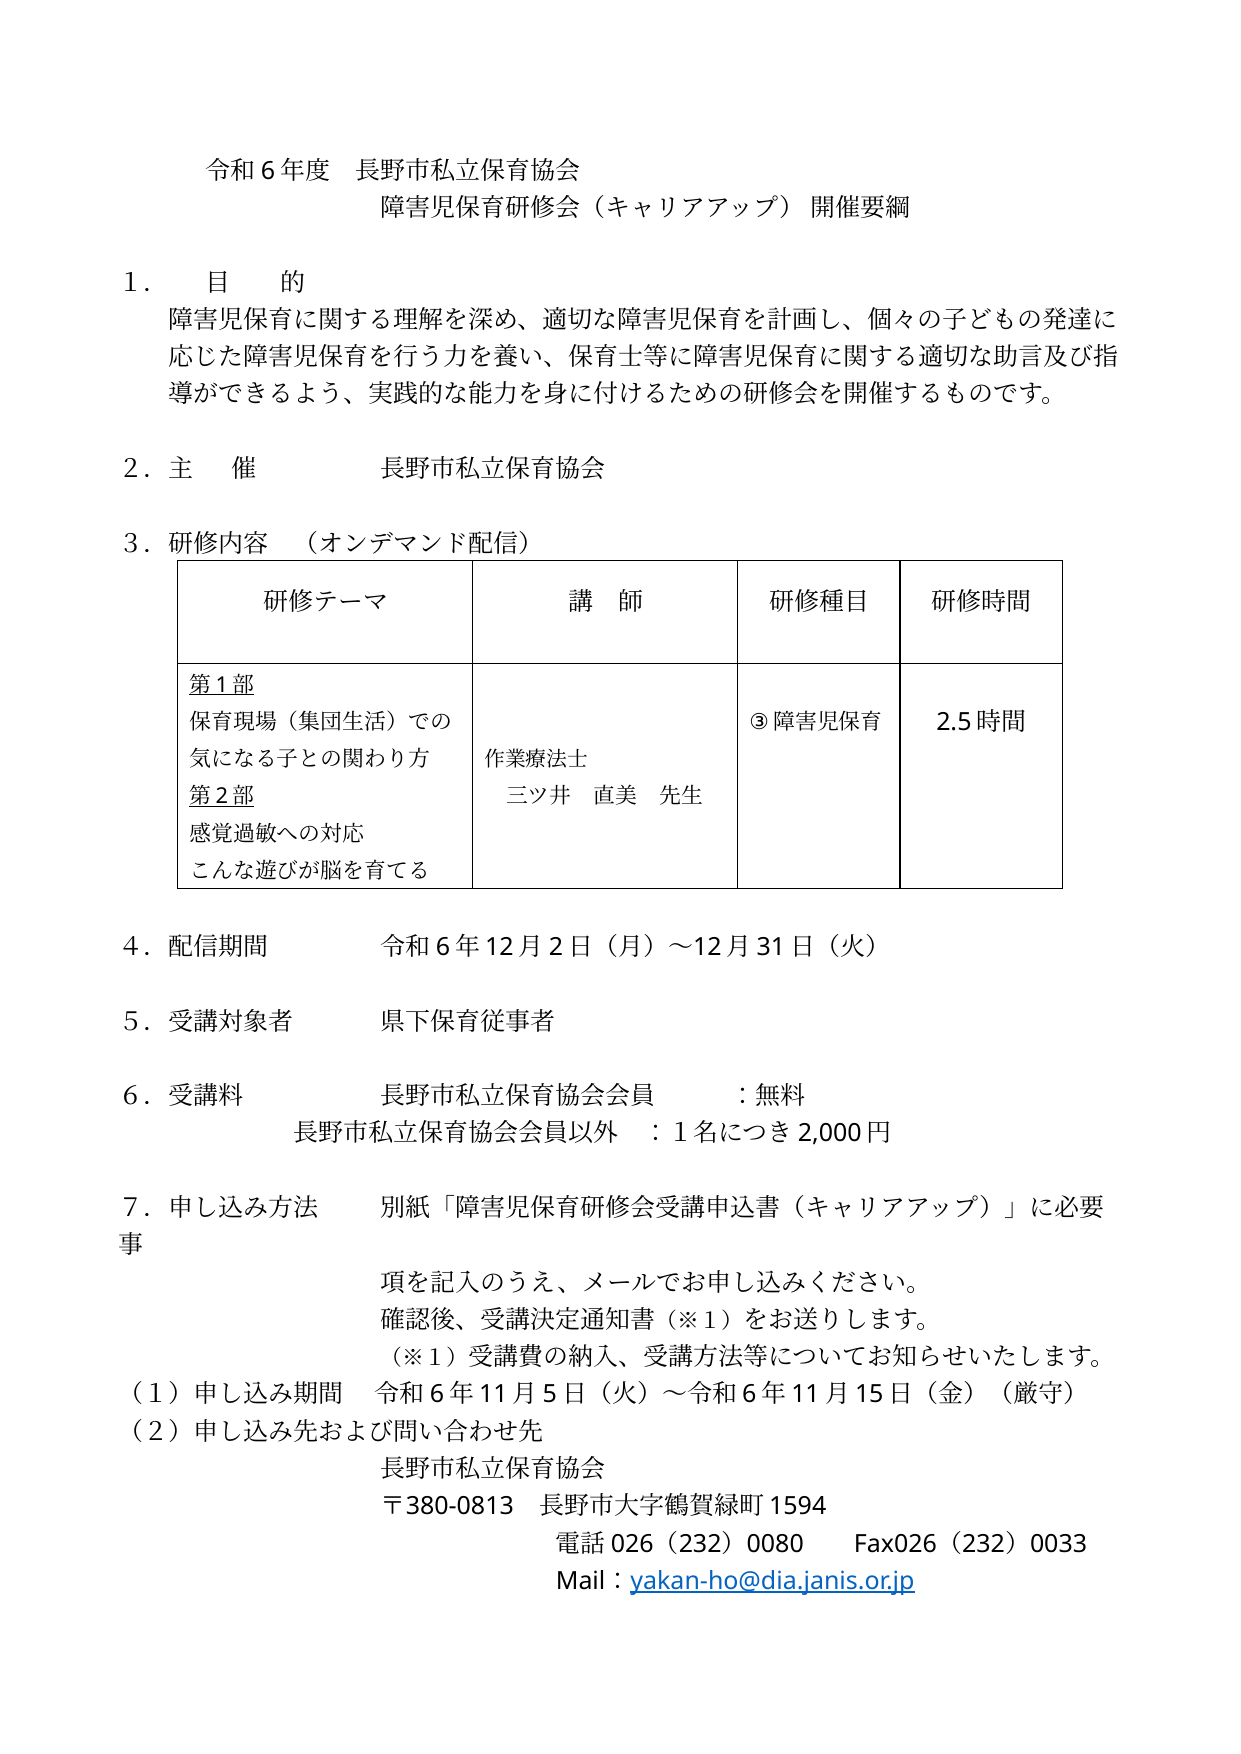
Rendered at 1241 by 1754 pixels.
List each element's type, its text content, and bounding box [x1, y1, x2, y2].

list 目 的 [118, 262, 1122, 299]
table_header 講 師 [473, 561, 737, 663]
table_cell ③障害児保育 [738, 664, 899, 888]
table_header 研修時間 [901, 561, 1062, 663]
text ４．配信期間 令和6年12月2日（月）～12月31日（火） [118, 926, 1122, 963]
text 障害児保育研修会（キャリアアップ） 開催要綱 [293, 187, 1122, 224]
list 障害児保育に関する理解を深め、適切な障害児保育を計画し、個々の子どもの発達に応じた障害児保育を行う力を養い、保育士等に障害児保育に関する適切な助言及び指導ができるよう、実践的な能力を身に付けるための研修会を開催するものです。 [168, 299, 1122, 411]
text （２）申し込み先および問い合わせ先 [118, 1411, 1122, 1448]
text 長野市私立保育協会 [293, 1448, 1122, 1485]
text （※１）受講費の納入、受講方法等についてお知らせいたします。 [293, 1336, 1122, 1373]
table_header 研修テーマ [178, 561, 472, 663]
text ５．受講対象者 県下保育従事者 [118, 1001, 1122, 1038]
text ２．主 催 長野市私立保育協会 [118, 448, 1122, 485]
text 項を記入のうえ、メールでお申し込みください。 [293, 1262, 1122, 1299]
text 令和6年度 長野市私立保育協会 [118, 150, 1122, 187]
table_cell 2.5時間 [901, 664, 1062, 888]
text 確認後、受講決定通知書（※１）をお送りします。 [293, 1299, 1122, 1336]
list 長野市私立保育協会会員以外 ：１名につき2,000円 [168, 1112, 1122, 1150]
list 〒380-0813 長野市大字鶴賀緑町1594 [193, 1485, 1122, 1523]
table_header 研修種目 [738, 561, 899, 663]
table_cell 作業療法士 三ツ井 直美 先生 [473, 664, 737, 888]
table_cell 第1部 保育現場（集団生活）での 気になる子との関わり方 第2部 感覚過敏への対応 こんな遊びが脳を育てる [178, 664, 472, 888]
list ７．申し込み方法 別紙「障害児保育研修会受講申込書（キャリアアップ）」に必要事 [118, 1187, 1122, 1262]
text ６．受講料 長野市私立保育協会会員 ：無料 [118, 1075, 1122, 1112]
list Mail：yakan-ho@dia.janis.or.jp [193, 1560, 1122, 1597]
text （１）申し込み期間 令和6年11月5日（火）～令和6年11月15日（金）（厳守） [118, 1373, 1122, 1411]
list 電話026（232）0080 Fax026（232）0033 [193, 1523, 1122, 1560]
list ３．研修内容 （オンデマンド配信） [118, 523, 1122, 560]
